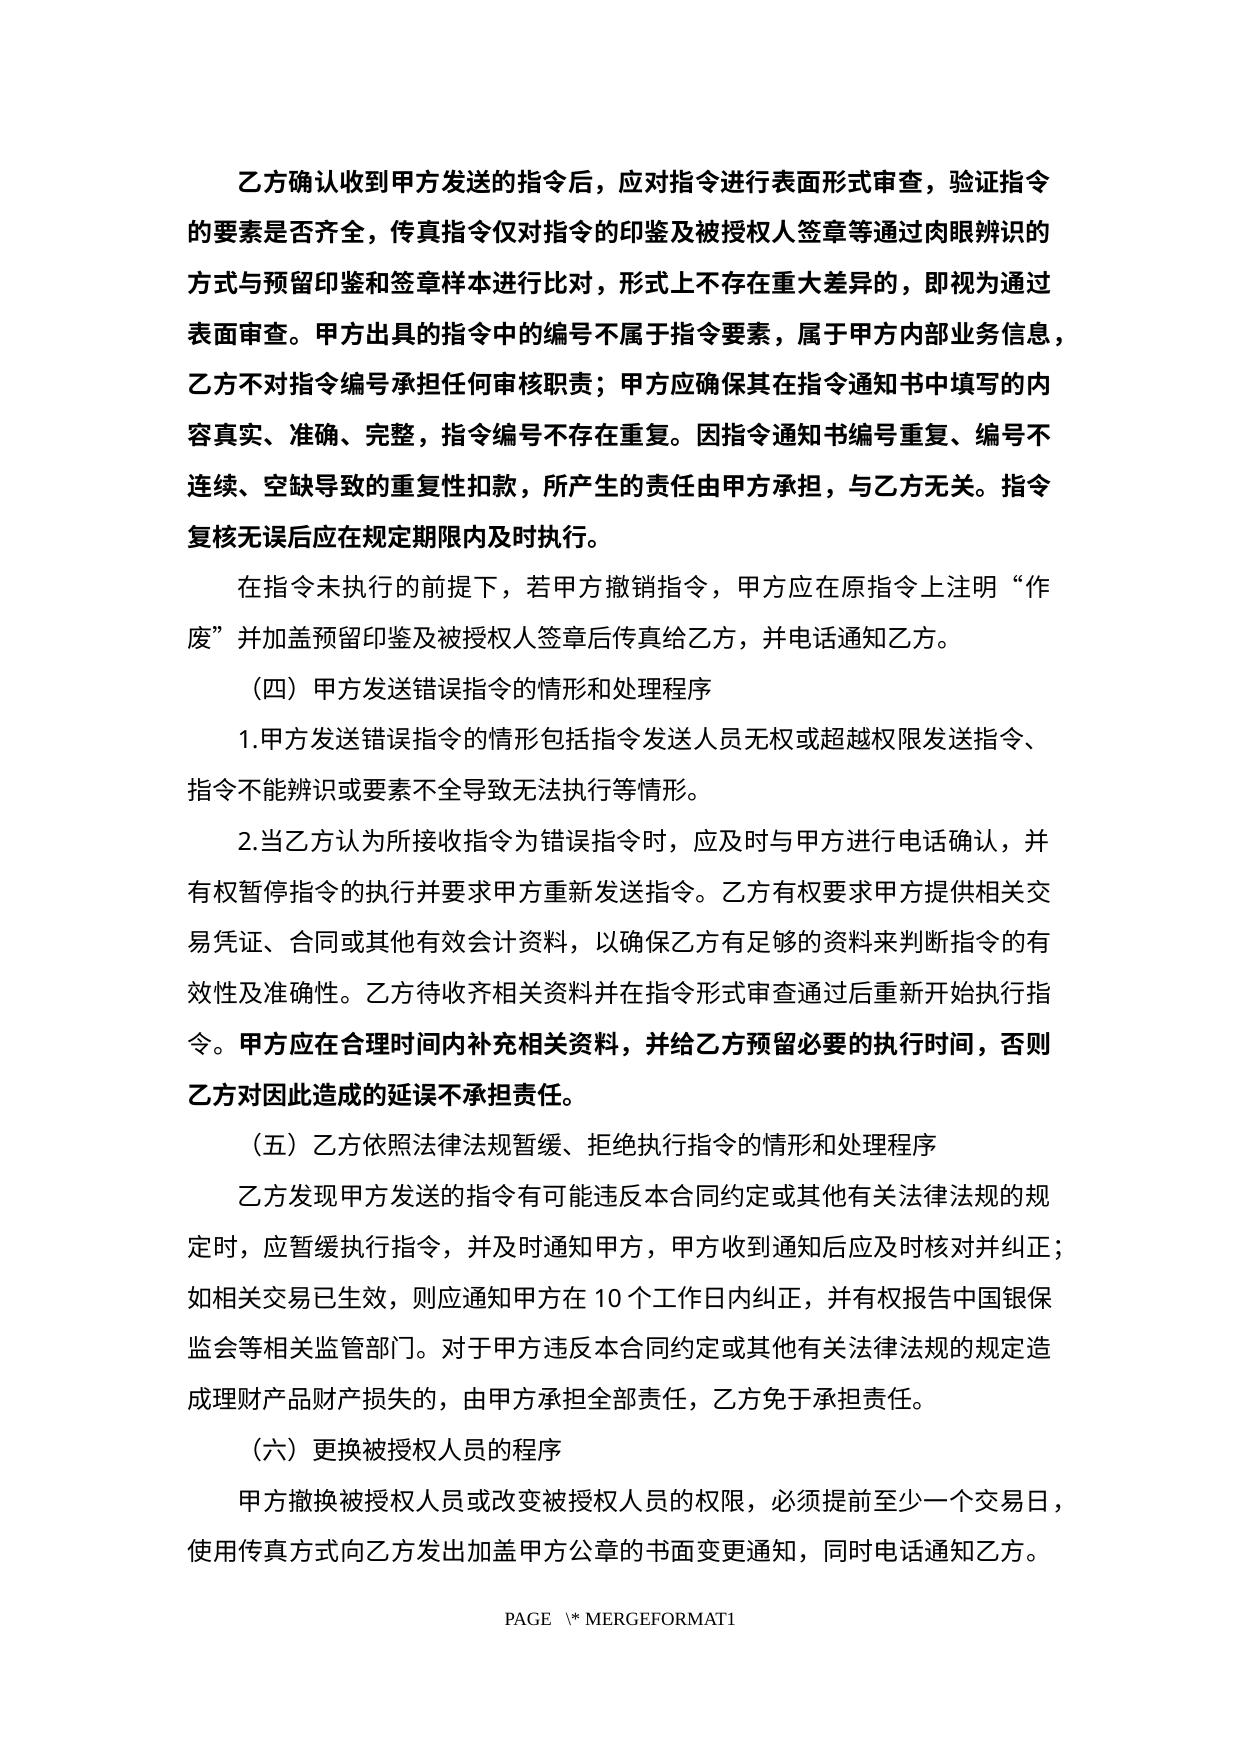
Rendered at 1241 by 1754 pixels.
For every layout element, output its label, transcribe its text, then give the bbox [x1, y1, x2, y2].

text （四）甲方发送错误指令的情形和处理程序 [187, 669, 1053, 706]
text 乙方发现甲方发送的指令有可能违反本合同约定或其他有关法律法规的规定时，应暂缓执行指令，并及时通知甲方，甲方收到通知后应及时核对并纠正；如相关交易已生效，则应通知甲方在10个工作日内纠正，并有权报告中国银保监会等相关监管部门。对于甲方违反本合同约定或其他有关法律法规的规定造成理财产品财产损失的，由甲方承担全部责任，乙方免于承担责任。 [187, 1177, 1053, 1416]
text 在指令未执行的前提下，若甲方撤销指令，甲方应在原指令上注明“作废”并加盖预留印鉴及被授权人签章后传真给乙方，并电话通知乙方。 [187, 568, 1053, 655]
text （五）乙方依照法律法规暂缓、拒绝执行指令的情形和处理程序 [187, 1126, 1053, 1162]
text 乙方确认收到甲方发送的指令后，应对指令进行表面形式审查，验证指令的要素是否齐全，传真指令仅对指令的印鉴及被授权人签章等通过肉眼辨识的方式与预留印鉴和签章样本进行比对，形式上不存在重大差异的，即视为通过表面审查。甲方出具的指令中的编号不属于指令要素，属于甲方内部业务信息，乙方不对指令编号承担任何审核职责；甲方应确保其在指令通知书中填写的内容真实、准确、完整，指令编号不存在重复。因指令通知书编号重复、编号不连续、空缺导致的重复性扣款，所产生的责任由甲方承担，与乙方无关。指令复核无误后应在规定期限内及时执行。 [187, 162, 1053, 553]
text 2.当乙方认为所接收指令为错误指令时，应及时与甲方进行电话确认，并有权暂停指令的执行并要求甲方重新发送指令。乙方有权要求甲方提供相关交易凭证、合同或其他有效会计资料，以确保乙方有足够的资料来判断指令的有效性及准确性。乙方待收齐相关资料并在指令形式审查通过后重新开始执行指令。甲方应在合理时间内补充相关资料，并给乙方预留必要的执行时间，否则乙方对因此造成的延误不承担责任。 [187, 821, 1053, 1111]
text （六）更换被授权人员的程序 [187, 1430, 1053, 1466]
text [187, 1481, 1053, 1568]
text 1.甲方发送错误指令的情形包括指令发送人员无权或超越权限发送指令、指令不能辨识或要素不全导致无法执行等情形。 [187, 720, 1053, 807]
